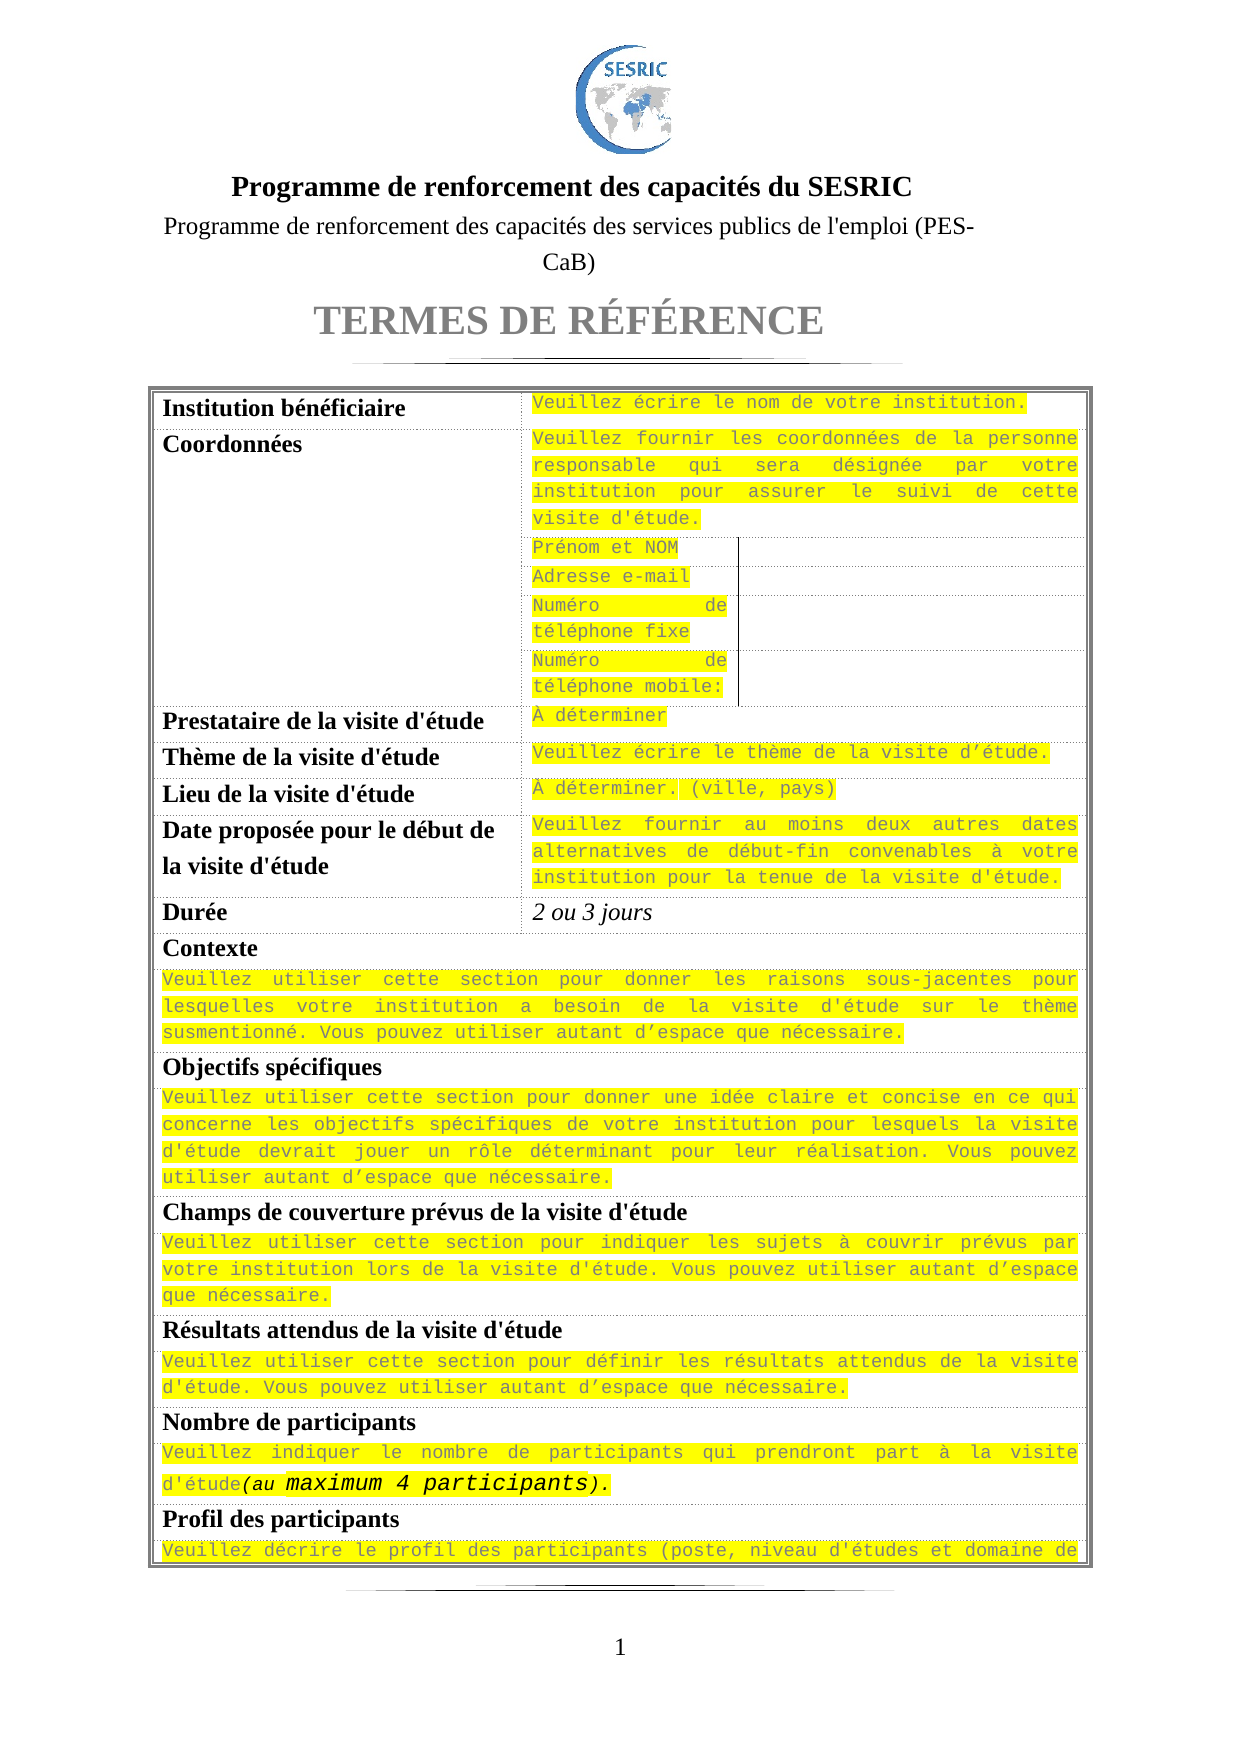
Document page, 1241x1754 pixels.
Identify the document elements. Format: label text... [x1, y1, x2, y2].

table_cell Lieu de la visite d'étude [154, 778, 521, 815]
table_cell Nombre de participants [154, 1406, 1086, 1443]
table_cell Profil des participants [154, 1504, 1086, 1540]
table_cell [739, 566, 1086, 595]
table_cell Prestataire de la visite d'étude [154, 706, 521, 742]
table_cell [739, 650, 1086, 706]
table_cell Coordonnées [154, 429, 521, 706]
table_cell Contexte [154, 933, 1086, 969]
table_cell Veuillez indiquer le nombre de participants qui prendront part à la visite d'étude(au maximum 4 participants). [154, 1443, 1086, 1504]
table_cell Veuillez écrire le thème de la visite d’étude. [521, 742, 1086, 778]
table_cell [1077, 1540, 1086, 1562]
table_cell 2 ou 3 jours [521, 897, 1086, 933]
picture [574, 45, 672, 152]
table_cell Veuillez fournir les coordonnées de la personne responsable qui sera désignée par votre institution pour assurer le suivi de cette visite d'étude. [521, 429, 1086, 537]
table_cell Durée [154, 897, 521, 933]
table_cell À déterminer [521, 706, 1086, 742]
table_cell Résultats attendus de la visite d'étude [154, 1315, 1086, 1351]
table_cell Veuillez utiliser cette section pour définir les résultats attendus de la visite d'étude. Vous pouvez utiliser autant d’espace que nécessaire. [154, 1351, 1086, 1406]
table_cell Prénom et NOM [521, 537, 738, 566]
table_cell Date proposée pour le début de la visite d'étude [154, 815, 521, 897]
table_cell Objectifs spécifiques [154, 1051, 1086, 1088]
table_cell Veuillez utiliser cette section pour indiquer les sujets à couvrir prévus par votre institution lors de la visite d'étude. Vous pouvez utiliser autant d’espace que nécessaire. [154, 1233, 1086, 1314]
table_cell Veuillez fournir au moins deux autres dates alternatives de début-fin convenables à votre institution pour la tenue de la visite d'étude. [521, 815, 1086, 897]
table_cell Numéro de téléphone fixe [521, 595, 738, 650]
table_cell À déterminer. (ville, pays) [521, 778, 1086, 815]
table_header Institution bénéficiaire [154, 393, 521, 428]
table_cell Veuillez utiliser cette section pour donner une idée claire et concise en ce qui concerne les objectifs spécifiques de votre institution pour lesquels la visite d'étude devrait jouer un rôle déterminant pour leur réalisation. Vous pouvez utiliser autant d’espace que nécessaire. [154, 1088, 1086, 1196]
table_cell Thème de la visite d'étude [154, 742, 521, 778]
table_cell Veuillez utiliser cette section pour donner les raisons sous-jacentes pour lesquelles votre institution a besoin de la visite d'étude sur le thème susmentionné. Vous pouvez utiliser autant d’espace que nécessaire. [154, 969, 1086, 1051]
table_header Veuillez écrire le nom de votre institution. [521, 393, 1086, 428]
table_cell [739, 595, 1086, 650]
table_cell Champs de couverture prévus de la visite d'étude [154, 1196, 1086, 1233]
table_cell Numéro de téléphone mobile: [521, 650, 738, 706]
table_cell [739, 537, 1086, 566]
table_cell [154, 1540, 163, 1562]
table_cell Adresse e-mail [521, 566, 738, 595]
